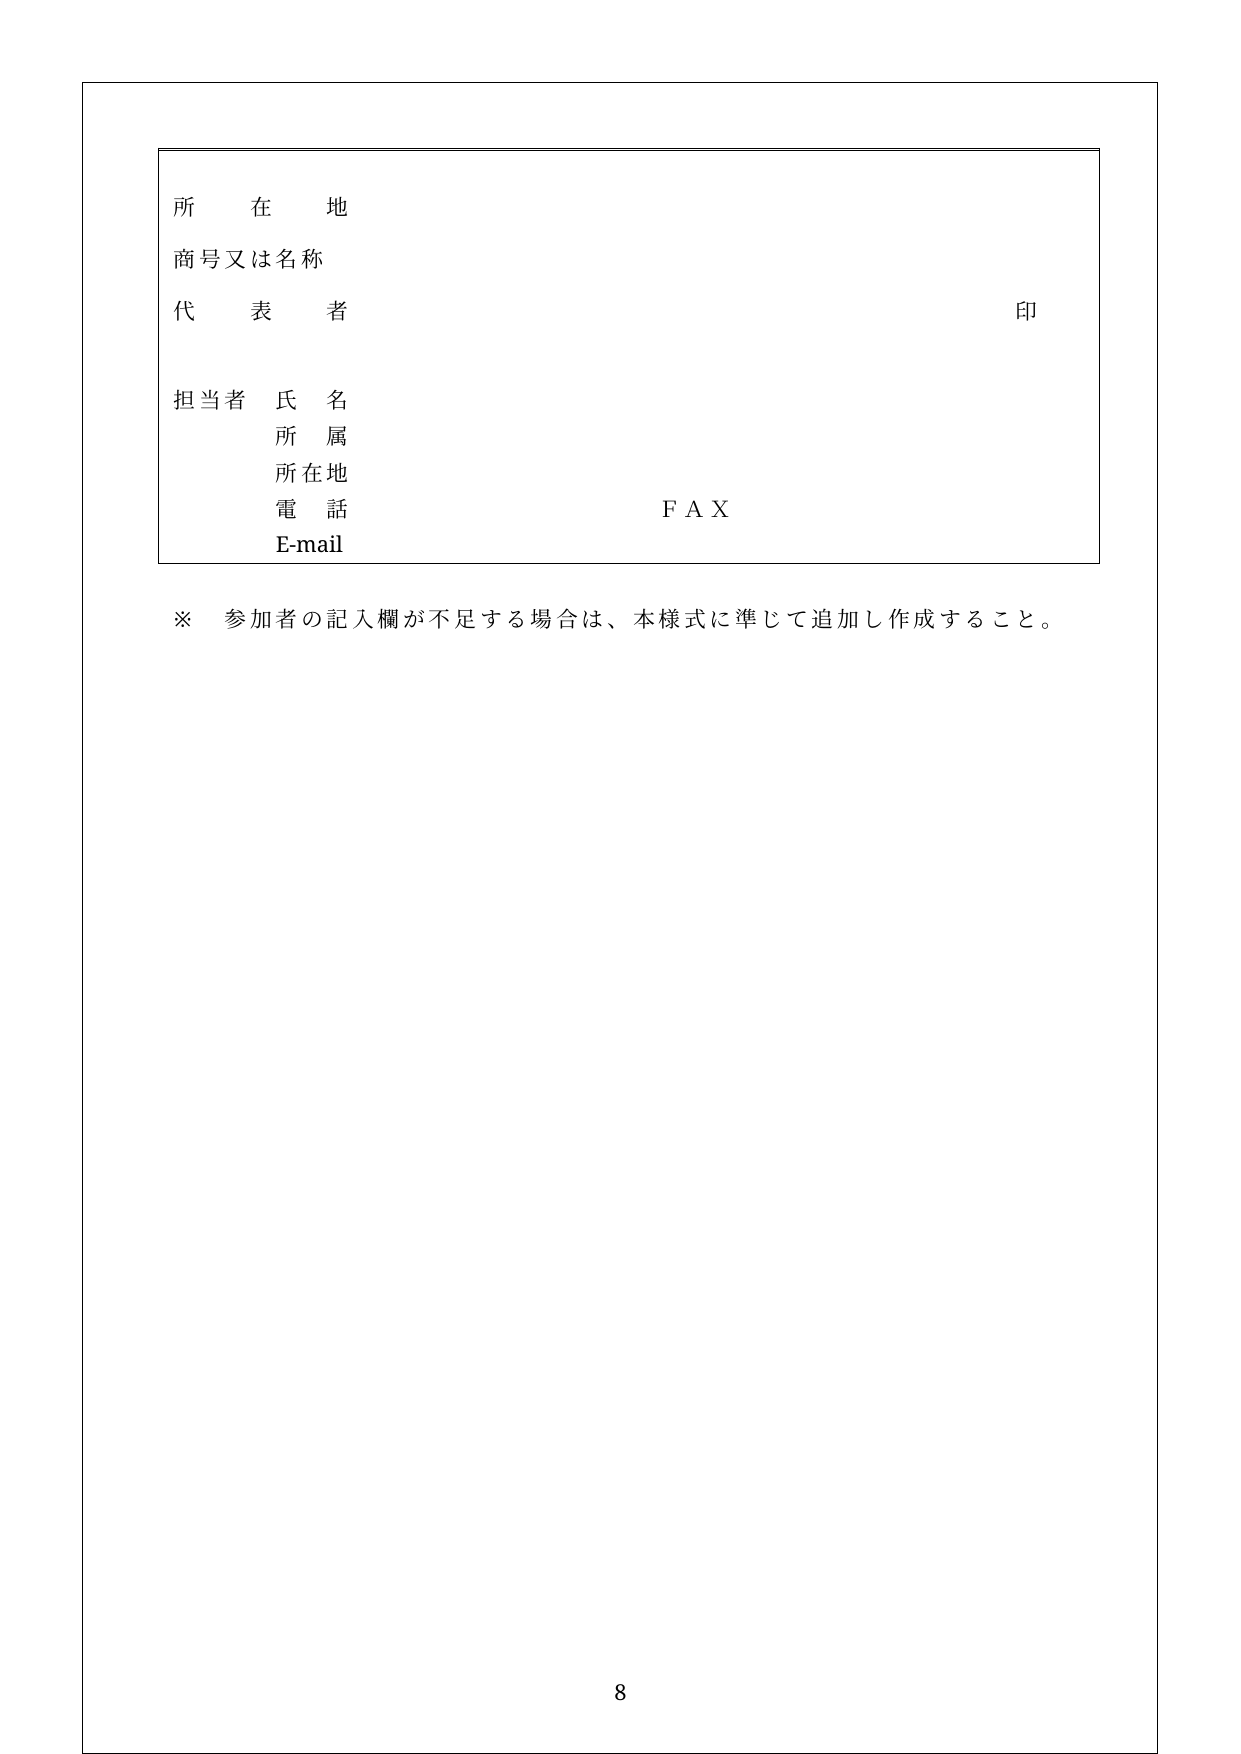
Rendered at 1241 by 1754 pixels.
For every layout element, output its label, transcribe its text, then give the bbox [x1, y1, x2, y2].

list 参加者の記入欄が不足する場合は、本様式に準じて追加し作成すること。 [170, 600, 1092, 637]
table_cell 所 在 地 商号又は名称 代 表 者 印 担当者 氏 名 所 属 所在地 電 話 ＦＡＸ E-mail [159, 151, 1099, 563]
